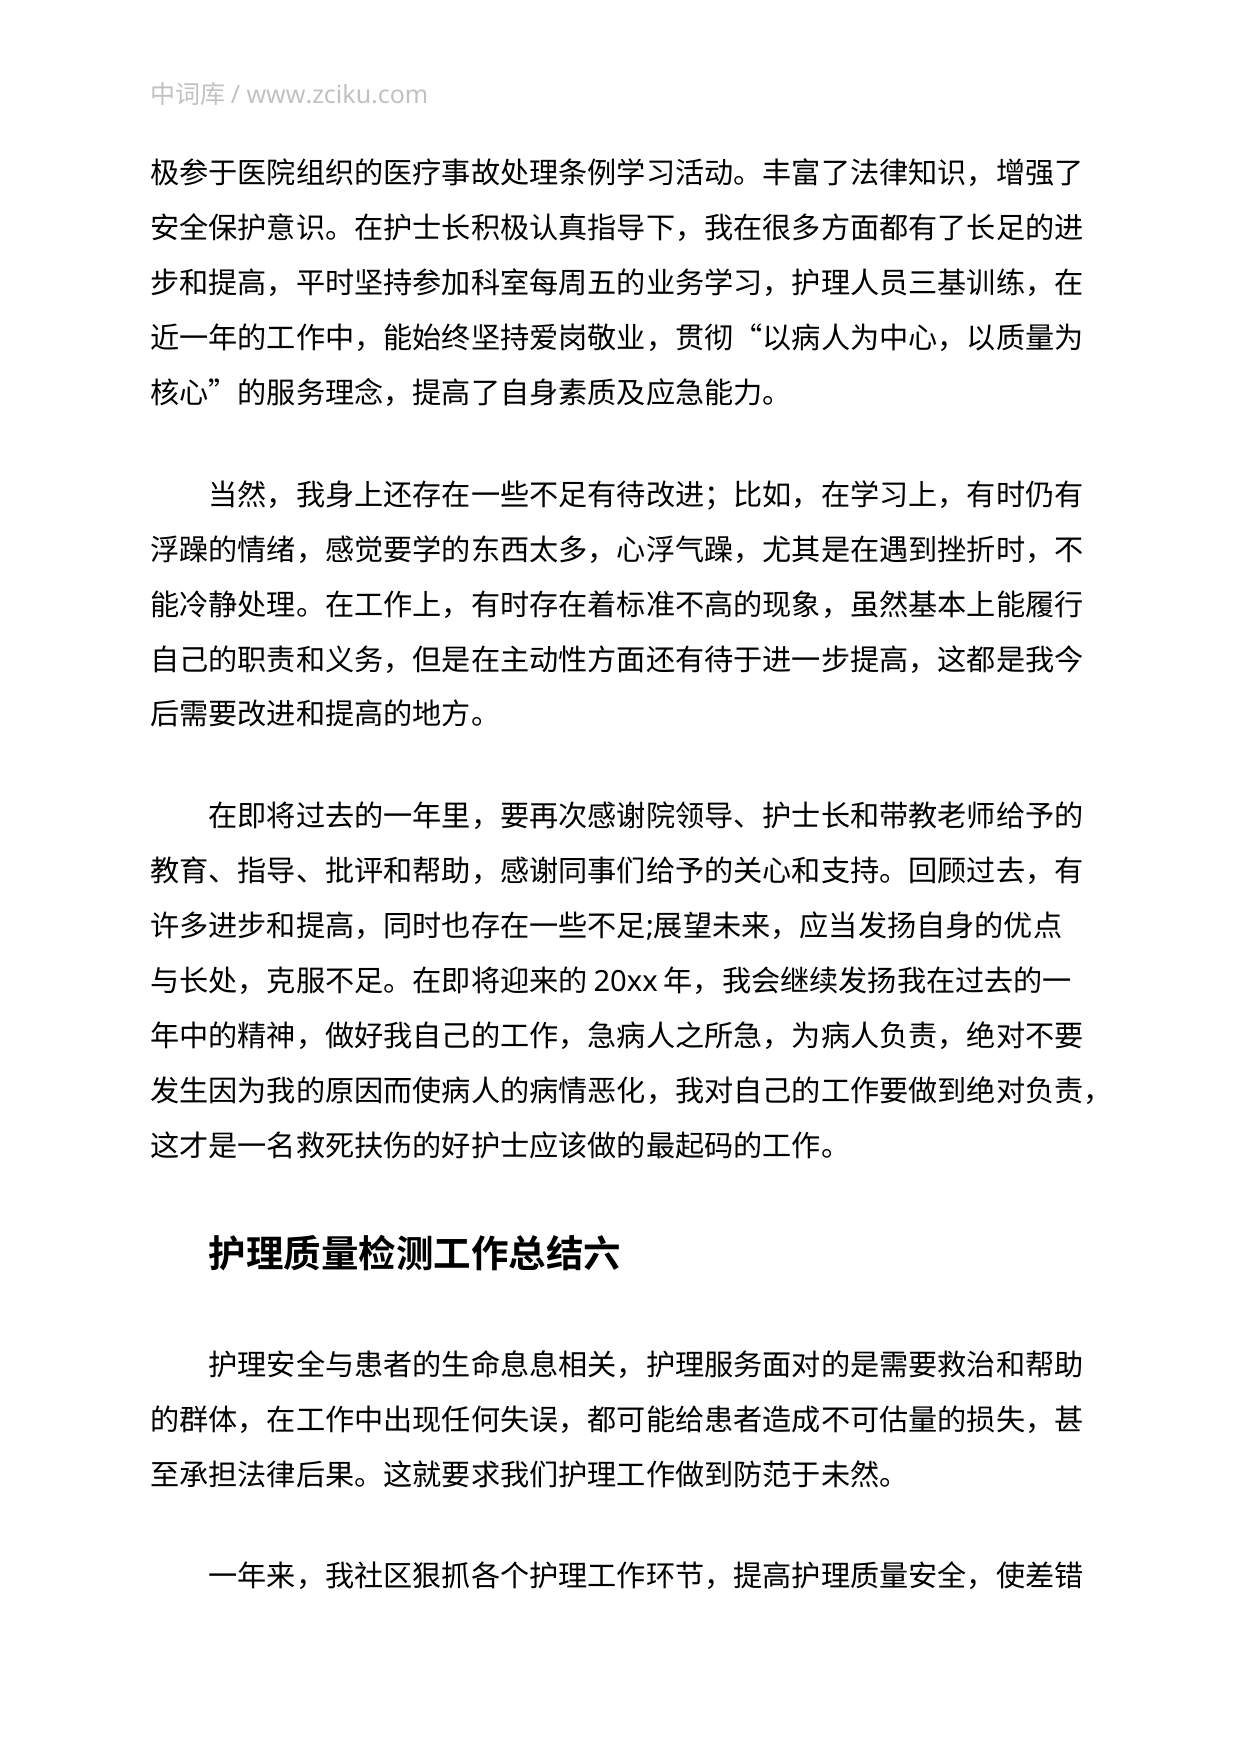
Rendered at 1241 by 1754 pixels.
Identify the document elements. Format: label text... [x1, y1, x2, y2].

text 在即将过去的一年里，要再次感谢院领导、护士长和带教老师给予的教育、指导、批评和帮助，感谢同事们给予的关心和支持。回顾过去，有许多进步和提高，同时也存在一些不足;展望未来，应当发扬自身的优点与长处，克服不足。在即将迎来的20xx年，我会继续发扬我在过去的一年中的精神，做好我自己的工作，急病人之所急，为病人负责，绝对不要发生因为我的原因而使病人的病情恶化，我对自己的工作要做到绝对负责，这才是一名救死扶伤的好护士应该做的最起码的工作。 [150, 793, 1090, 1164]
text 护理质量检测工作总结六 [150, 1224, 1090, 1278]
text 护理安全与患者的生命息息相关，护理服务面对的是需要救治和帮助的群体，在工作中出现任何失误，都可能给患者造成不可估量的损失，甚至承担法律后果。这就要求我们护理工作做到防范于未然。 [150, 1341, 1090, 1493]
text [150, 150, 1090, 412]
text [150, 1553, 1090, 1595]
text 当然，我身上还存在一些不足有待改进；比如，在学习上，有时仍有浮躁的情绪，感觉要学的东西太多，心浮气躁，尤其是在遇到挫折时，不能冷静处理。在工作上，有时存在着标准不高的现象，虽然基本上能履行自己的职责和义务，但是在主动性方面还有待于进一步提高，这都是我今后需要改进和提高的地方。 [150, 471, 1090, 733]
